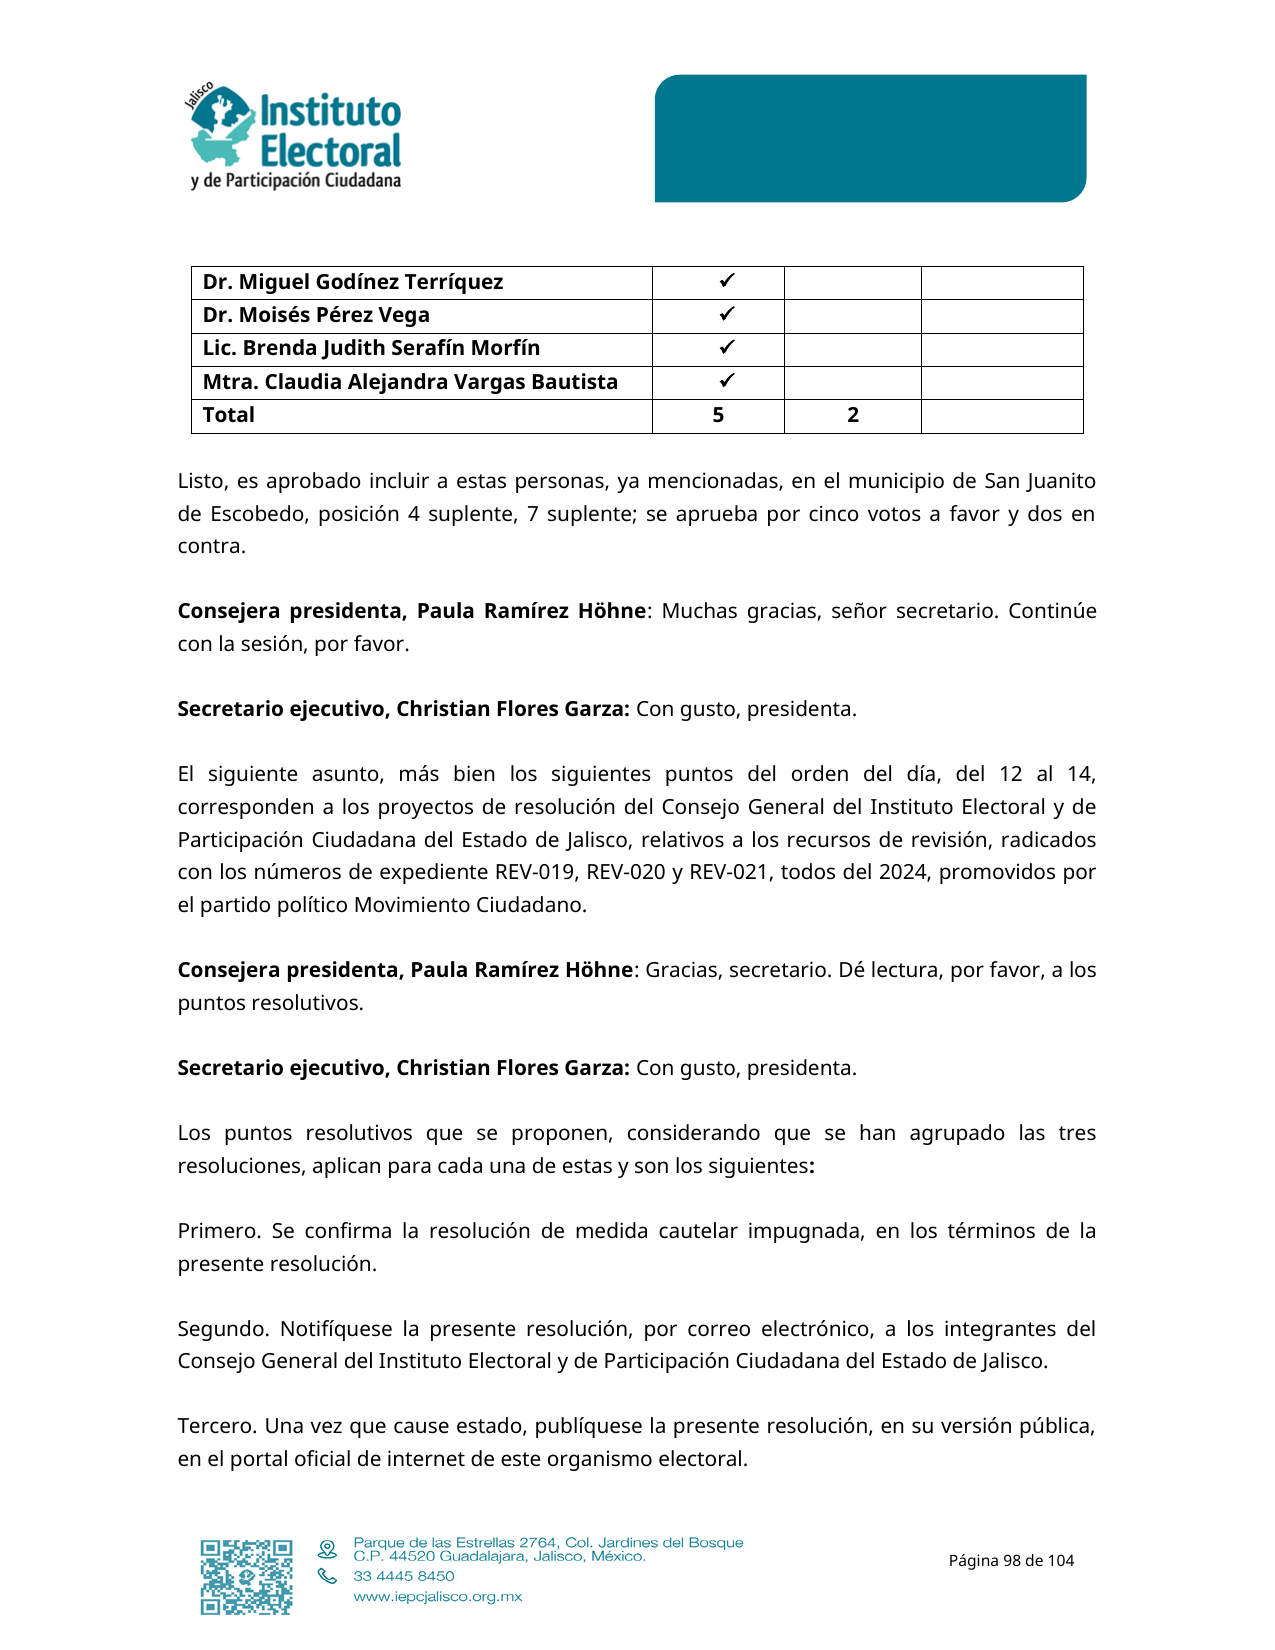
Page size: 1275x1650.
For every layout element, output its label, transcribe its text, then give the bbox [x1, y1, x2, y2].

table_cell [785, 367, 921, 399]
table_cell [653, 267, 784, 299]
table_cell [922, 300, 1083, 332]
text Primero. Se confirma la resolución de medida cautelar impugnada, en los términos de la presente resolución. [177, 1216, 1098, 1277]
table_cell [653, 367, 784, 399]
table_cell [922, 334, 1083, 366]
text Consejera presidenta, Paula Ramírez Höhne: Gracias, secretario. Dé lectura, por favor, a los puntos resolutivos. [177, 955, 1098, 1016]
picture [177, 73, 418, 203]
text Listo, es aprobado incluir a estas personas, ya mencionadas, en el municipio de San Juanito de Escobedo, posición 4 suplente, 7 suplente; se aprueba por cinco votos a favor y dos en contra. [177, 466, 1098, 560]
table_cell [922, 267, 1083, 299]
text Consejera presidenta, Paula Ramírez Höhne: Muchas gracias, señor secretario. Continúe con la sesión, por favor. [177, 597, 1098, 658]
table_cell [653, 300, 784, 332]
picture [177, 1516, 777, 1634]
text Los puntos resolutivos que se proponen, considerando que se han agrupado las tres resoluciones, aplican para cada una de estas y son los siguientes: [177, 1118, 1098, 1179]
table_cell Mtra. Claudia Alejandra Vargas Bautista [192, 367, 652, 399]
table_cell [785, 267, 921, 299]
table_cell [653, 334, 784, 366]
text Tercero. Una vez que cause estado, publíquese la presente resolución, en su versión pública, en el portal oficial de internet de este organismo electoral. [177, 1412, 1098, 1473]
text Secretario ejecutivo, Christian Flores Garza: Con gusto, presidenta. [177, 1053, 1098, 1081]
table_cell 5 [653, 400, 784, 432]
table_cell [922, 400, 1083, 432]
table_cell Dr. Moisés Pérez Vega [192, 300, 652, 332]
table_cell [922, 367, 1083, 399]
text Segundo. Notifíquese la presente resolución, por correo electrónico, a los integrantes del Consejo General del Instituto Electoral y de Participación Ciudadana del Estado de Jalisco. [177, 1314, 1098, 1375]
table_cell Dr. Miguel Godínez Terríquez [192, 267, 652, 299]
table_cell Total [192, 400, 652, 432]
table_cell Lic. Brenda Judith Serafín Morfín [192, 334, 652, 366]
text Secretario ejecutivo, Christian Flores Garza: Con gusto, presidenta. [177, 694, 1098, 723]
text El siguiente asunto, más bien los siguientes puntos del orden del día, del 12 al 14, corresponden a los proyectos de resolución del Consejo General del Instituto Electoral y de Participación Ciudadana del Estado de Jalisco, relativos a los recursos de revisión, radicados con los números de expediente REV-019, REV-020 y REV-021, todos del 2024, promovidos por el partido político Movimiento Ciudadano. [177, 759, 1098, 918]
table_cell [785, 300, 921, 332]
table_cell 2 [785, 400, 921, 432]
table_cell [785, 334, 921, 366]
